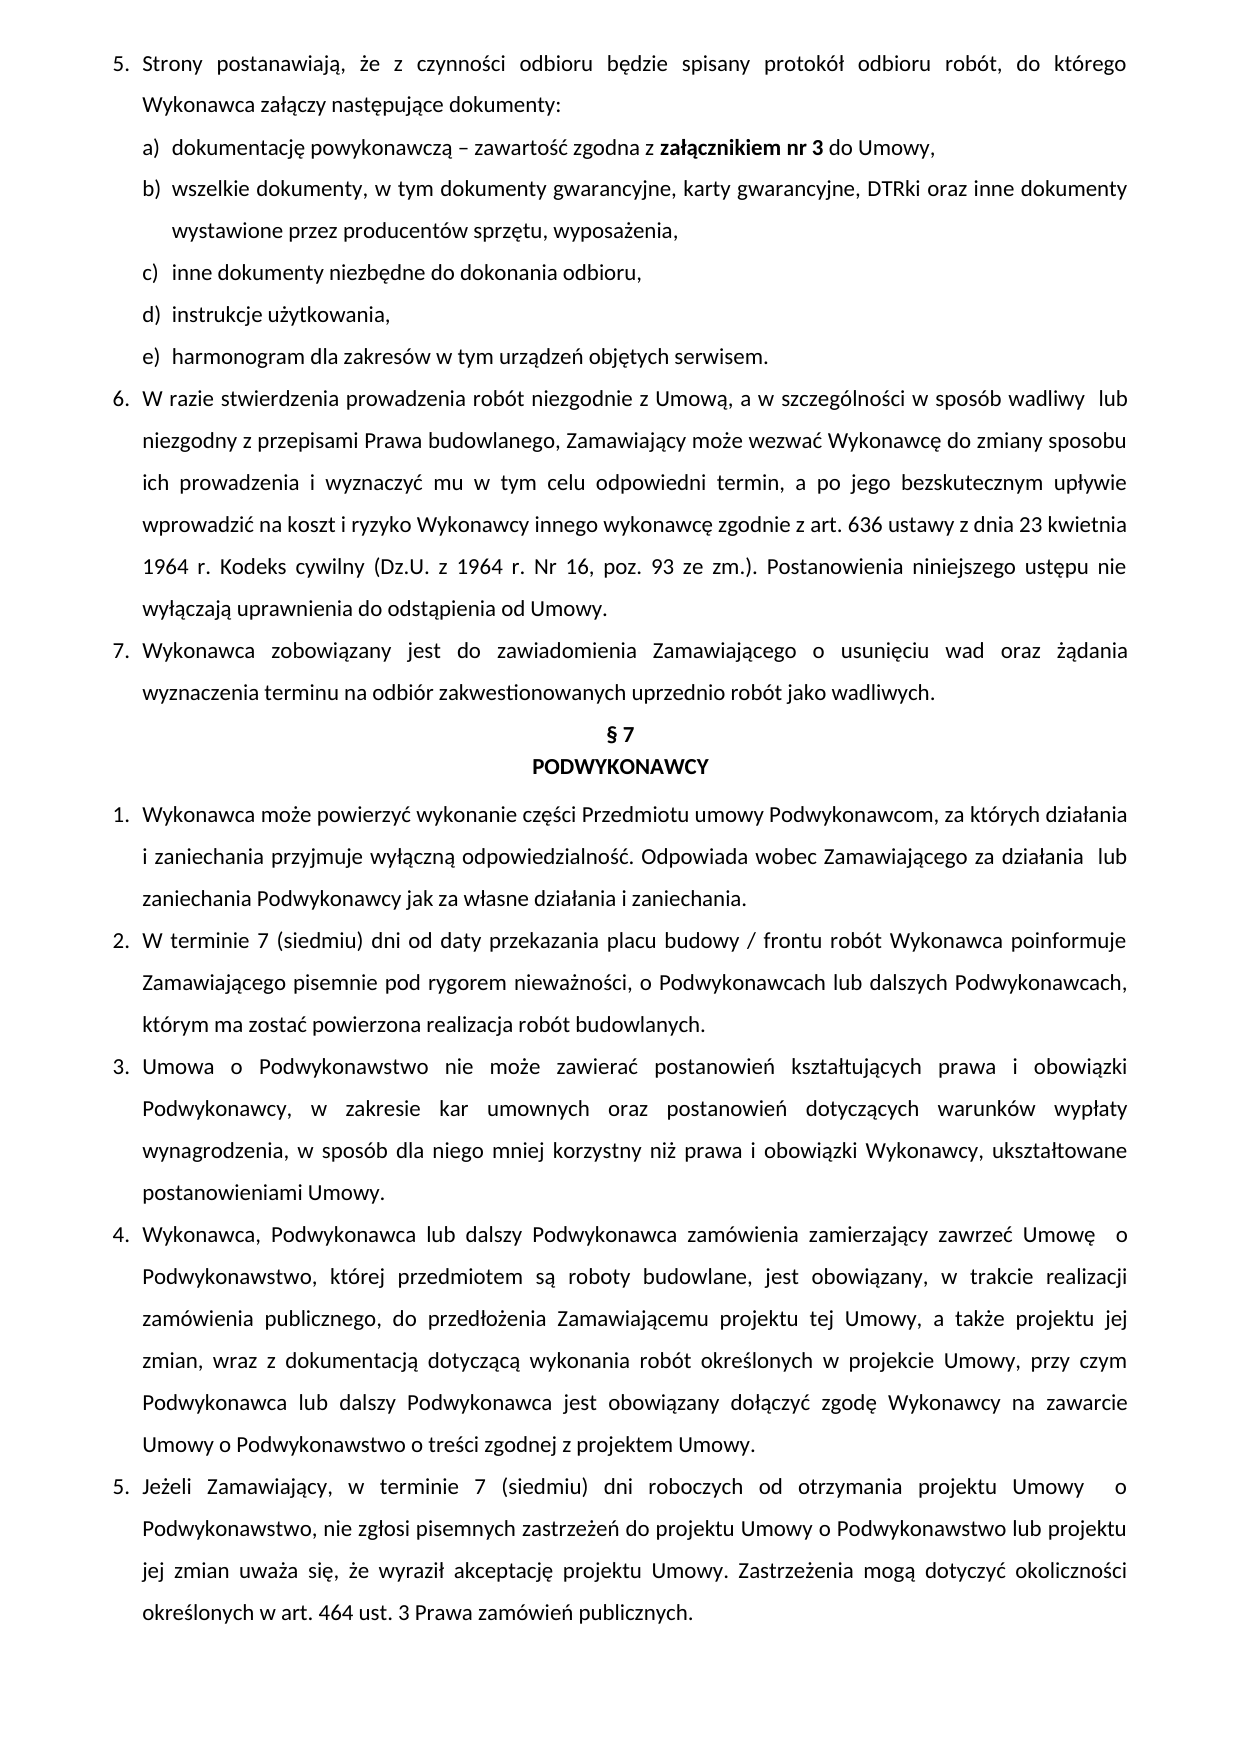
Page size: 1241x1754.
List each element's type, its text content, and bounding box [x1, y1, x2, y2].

list instrukcje użytkowania, [142, 301, 1129, 328]
list Wykonawca zobowiązany jest do zawiadomienia Zamawiającego o usunięciu wad oraz żądania wyznaczenia terminu na odbiór zakwestionowanych uprzednio robót jako wadliwych. [112, 636, 1129, 706]
list dokumentację powykonawczą – zawartość zgodna z załącznikiem nr 3 do Umowy, [142, 133, 1129, 161]
list W razie stwierdzenia prowadzenia robót niezgodnie z Umową, a w szczególności w sposób wadliwy lub niezgodny z przepisami Prawa budowlanego, Zamawiający może wezwać Wykonawcę do zmiany sposobu ich prowadzenia i wyznaczyć mu w tym celu odpowiedni termin, a po jego bezskutecznym upływie wprowadzić na koszt i ryzyko Wykonawcy innego wykonawcę zgodnie z art. 636 ustawy z dnia 23 kwietnia 1964 r. Kodeks cywilny (Dz.U. z 1964 r. Nr 16, poz. 93 ze zm.). Postanowienia niniejszego ustępu nie wyłączają uprawnienia do odstąpienia od Umowy. [112, 384, 1129, 622]
list inne dokumenty niezbędne do dokonania odbioru, [142, 258, 1129, 287]
list wszelkie dokumenty, w tym dokumenty gwarancyjne, karty gwarancyjne, DTRki oraz inne dokumenty wystawione przez producentów sprzętu, wyposażenia, [142, 174, 1129, 244]
list Umowa o Podwykonawstwo nie może zawierać postanowień kształtujących prawa i obowiązki Podwykonawcy, w zakresie kar umownych oraz postanowień dotyczących warunków wypłaty wynagrodzenia, w sposób dla niego mniej korzystny niż prawa i obowiązki Wykonawcy, ukształtowane postanowieniami Umowy. [112, 1052, 1129, 1206]
list W terminie 7 (siedmiu) dni od daty przekazania placu budowy / frontu robót Wykonawca poinformuje Zamawiającego pisemnie pod rygorem nieważności, o Podwykonawcach lub dalszych Podwykonawcach, którym ma zostać powierzona realizacja robót budowlanych. [112, 926, 1129, 1038]
list Jeżeli Zamawiający, w terminie 7 (siedmiu) dni roboczych od otrzymania projektu Umowy o Podwykonawstwo, nie zgłosi pisemnych zastrzeżeń do projektu Umowy o Podwykonawstwo lub projektu jej zmian uważa się, że wyraził akceptację projektu Umowy. Zastrzeżenia mogą dotyczyć okoliczności określonych w art. 464 ust. 3 Prawa zamówień publicznych. [112, 1472, 1129, 1626]
list Wykonawca, Podwykonawca lub dalszy Podwykonawca zamówienia zamierzający zawrzeć Umowę o Podwykonawstwo, której przedmiotem są roboty budowlane, jest obowiązany, w trakcie realizacji zamówienia publicznego, do przedłożenia Zamawiającemu projektu tej Umowy, a także projektu jej zmian, wraz z dokumentacją dotyczącą wykonania robót określonych w projekcie Umowy, przy czym Podwykonawca lub dalszy Podwykonawca jest obowiązany dołączyć zgodę Wykonawcy na zawarcie Umowy o Podwykonawstwo o treści zgodnej z projektem Umowy. [112, 1220, 1129, 1458]
list harmonogram dla zakresów w tym urządzeń objętych serwisem. [142, 342, 1129, 371]
text PODWYKONAWCY [112, 752, 1128, 780]
text § 7 [112, 720, 1128, 748]
list Strony postanawiają, że z czynności odbioru będzie spisany protokół odbioru robót, do którego Wykonawca załączy następujące dokumenty: [112, 49, 1129, 119]
list Wykonawca może powierzyć wykonanie części Przedmiotu umowy Podwykonawcom, za których działania i zaniechania przyjmuje wyłączną odpowiedzialność. Odpowiada wobec Zamawiającego za działania lub zaniechania Podwykonawcy jak za własne działania i zaniechania. [112, 801, 1129, 912]
